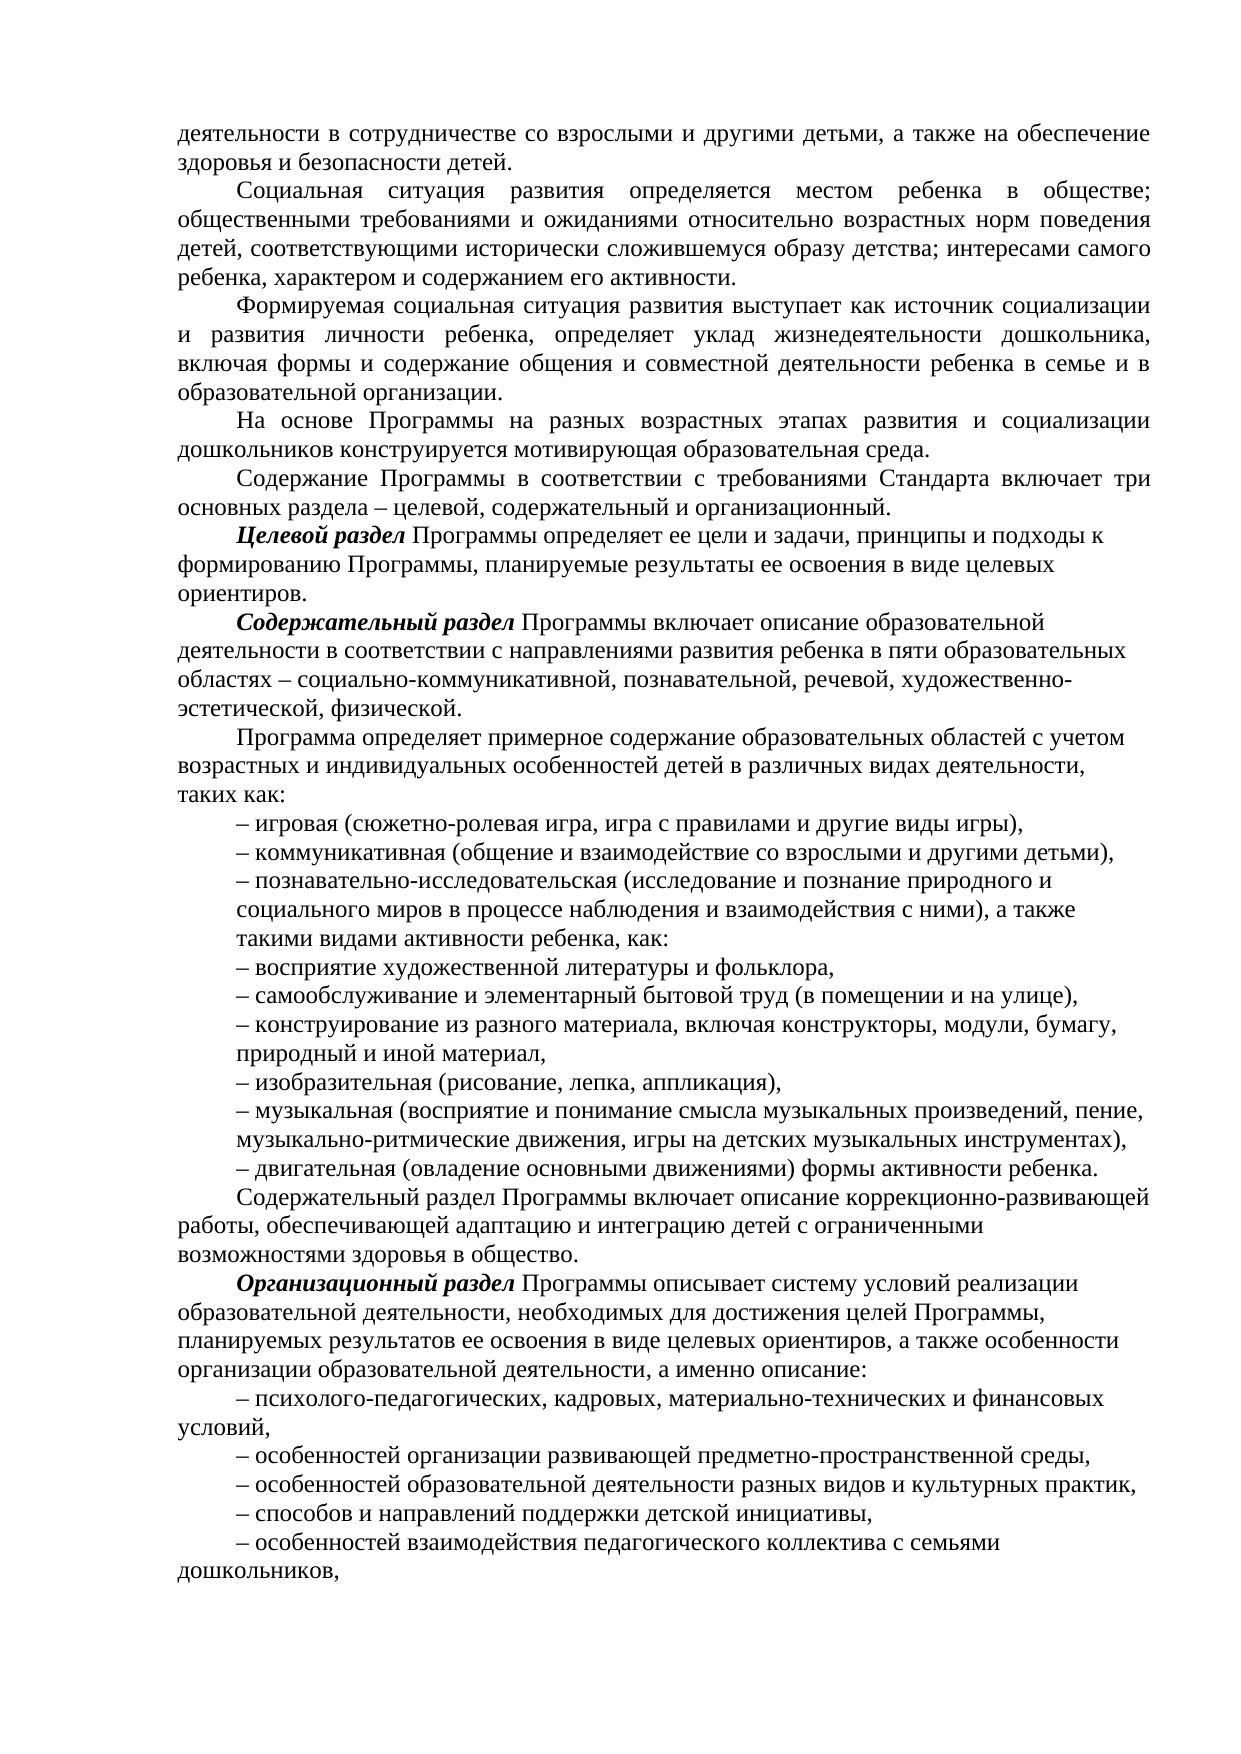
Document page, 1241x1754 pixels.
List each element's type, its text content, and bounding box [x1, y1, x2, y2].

text Содержательный раздел Программы включает описание образовательной деятельности в соответствии с направлениями развития ребенка в пяти образовательных областях – социально-коммуникативной, познавательной, речевой, художественно-эстетической, физической. [177, 607, 1152, 722]
text – способов и направлений поддержки детской инициативы, [177, 1498, 1152, 1527]
text – музыкальная (восприятие и понимание смысла музыкальных произведений, пение, музыкально-ритмические движения, игры на детских музыкальных инструментах), [236, 1096, 1152, 1153]
text – изобразительная (рисование, лепка, аппликация), [177, 1067, 1152, 1096]
text Целевой раздел Программы определяет ее цели и задачи, принципы и подходы к формированию Программы, планируемые результаты ее освоения в виде целевых ориентиров. [177, 521, 1152, 607]
text – конструирование из разного материала, включая конструкторы, модули, бумагу, природный и иной материал, [236, 1009, 1152, 1067]
text – двигательная (овладение основными движениями) формы активности ребенка. [177, 1153, 1152, 1182]
text – психолого-педагогических, кадровых, материально-технических и финансовых условий, [177, 1383, 1152, 1441]
text Содержание Программы в соответствии с требованиями Стандарта включает три основных раздела – целевой, содержательный и организационный. [177, 463, 1152, 521]
text – коммуникативная (общение и взаимодействие со взрослыми и другими детьми), [177, 837, 1152, 866]
text – восприятие художественной литературы и фольклора, [177, 952, 1152, 981]
text Социальная ситуация развития определяется местом ребенка в обществе; общественными требованиями и ожиданиями относительно возрастных норм поведения детей, соответствующими исторически сложившемуся образу детства; интересами самого ребенка, характером и содержанием его активности. [177, 176, 1152, 291]
text Организационный раздел Программы описывает систему условий реализации образовательной деятельности, необходимых для достижения целей Программы, планируемых результатов ее освоения в виде целевых ориентиров, а также особенности организации образовательной деятельности, а именно описание: [177, 1268, 1152, 1383]
text Программа определяет примерное содержание образовательных областей с учетом возрастных и индивидуальных особенностей детей в различных видах деятельности, таких как: [177, 722, 1152, 808]
text – познавательно-исследовательская (исследование и познание природного и социального миров в процессе наблюдения и взаимодействия с ними), а также такими видами активности ребенка, как: [236, 866, 1152, 952]
text Формируемая социальная ситуация развития выступает как источник социализации и развития личности ребенка, определяет уклад жизнедеятельности дошкольника, включая формы и содержание общения и совместной деятельности ребенка в семье и в образовательной организации. [177, 291, 1152, 406]
text – особенностей организации развивающей предметно-пространственной среды, [177, 1441, 1152, 1469]
text – особенностей взаимодействия педагогического коллектива с семьями дошкольников, [177, 1527, 1152, 1584]
text – особенностей образовательной деятельности разных видов и культурных практик, [177, 1469, 1152, 1498]
text На основе Программы на разных возрастных этапах развития и социализации дошкольников конструируется мотивирующая образовательная среда. [177, 406, 1152, 463]
text Содержательный раздел Программы включает описание коррекционно-развивающей работы, обеспечивающей адаптацию и интеграцию детей с ограниченными возможностями здоровья в общество. [177, 1182, 1152, 1268]
text – самообслуживание и элементарный бытовой труд (в помещении и на улице), [177, 981, 1152, 1009]
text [177, 118, 1152, 176]
text – игровая (сюжетно-ролевая игра, игра с правилами и другие виды игры), [177, 808, 1152, 837]
